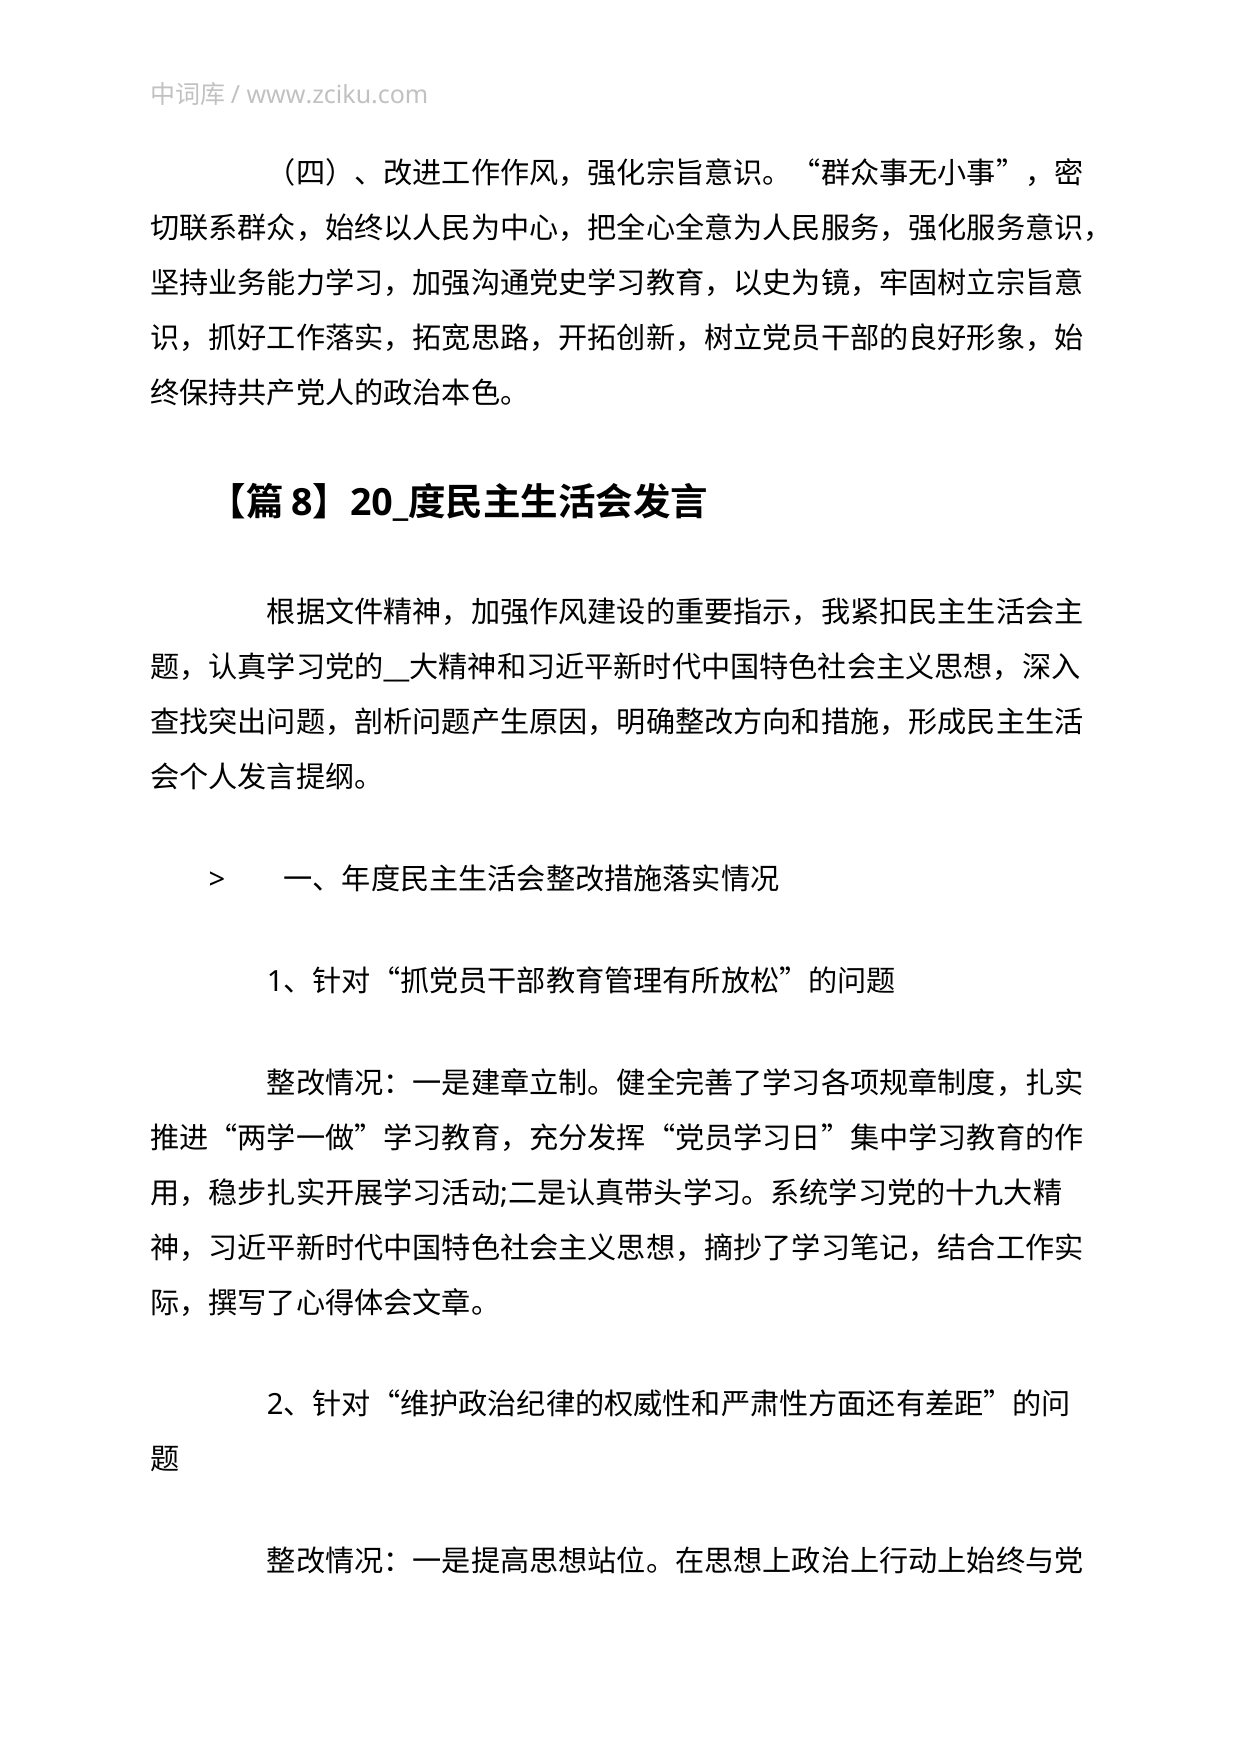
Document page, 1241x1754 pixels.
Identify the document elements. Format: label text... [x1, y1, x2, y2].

text 根据文件精神，加强作风建设的重要指示，我紧扣民主生活会主题，认真学习党的__大精神和习近平新时代中国特色社会主义思想，深入查找突出问题，剖析问题产生原因，明确整改方向和措施，形成民主生活会个人发言提纲。 [150, 589, 1090, 796]
text 整改情况：一是建章立制。健全完善了学习各项规章制度，扎实推进“两学一做”学习教育，充分发挥“党员学习日”集中学习教育的作用，稳步扎实开展学习活动;二是认真带头学习。系统学习党的十九大精神，习近平新时代中国特色社会主义思想，摘抄了学习笔记，结合工作实际，撰写了心得体会文章。 [150, 1059, 1090, 1321]
text （四）、改进工作作风，强化宗旨意识。“群众事无小事”，密切联系群众，始终以人民为中心，把全心全意为人民服务，强化服务意识，坚持业务能力学习，加强沟通党史学习教育，以史为镜，牢固树立宗旨意识，抓好工作落实，拓宽思路，开拓创新，树立党员干部的良好形象，始终保持共产党人的政治本色。 [150, 150, 1090, 412]
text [150, 1538, 1090, 1580]
text 2、针对“维护政治纪律的权威性和严肃性方面还有差距”的问题 [150, 1381, 1090, 1478]
text > 一、年度民主生活会整改措施落实情况 [150, 856, 1090, 898]
text 【篇8】20_度民主生活会发言 [150, 471, 1090, 526]
text 1、针对“抓党员干部教育管理有所放松”的问题 [150, 957, 1090, 1000]
